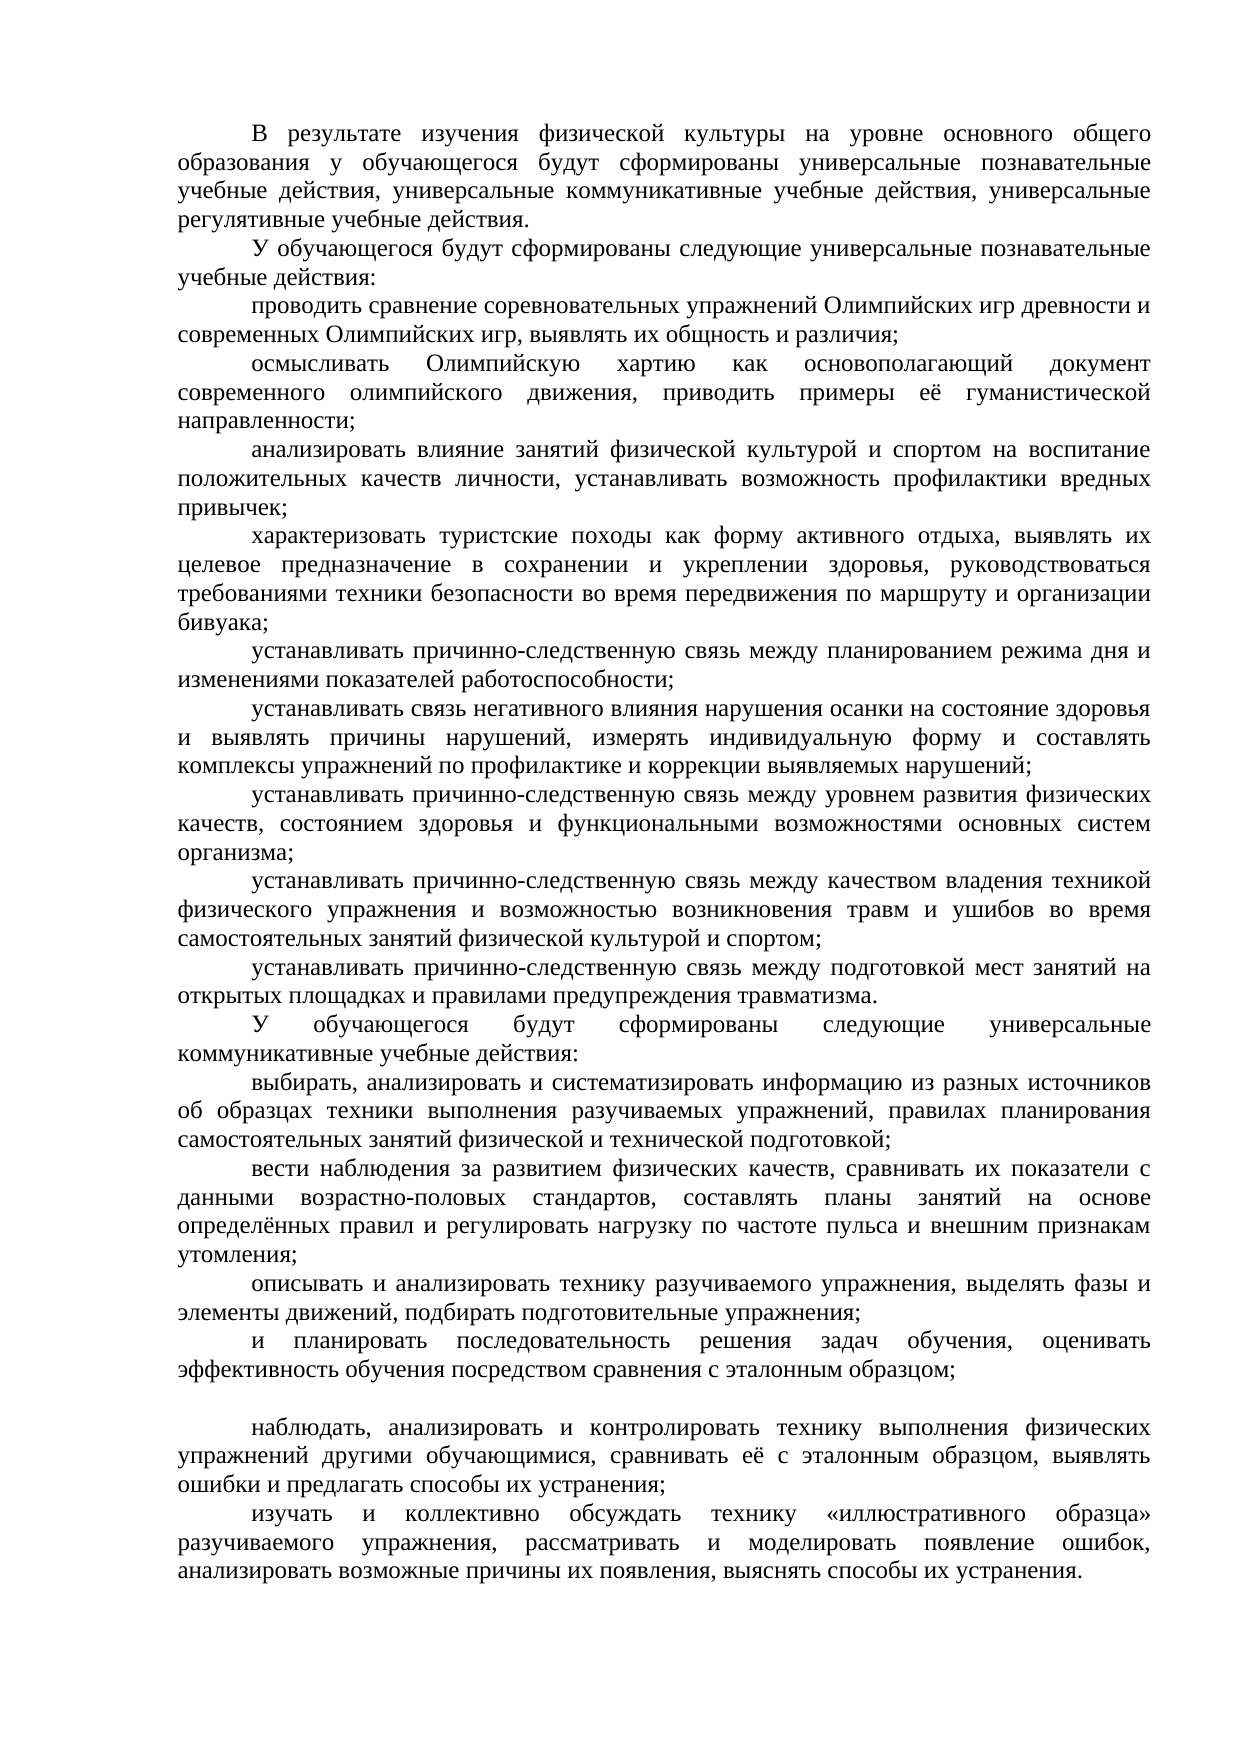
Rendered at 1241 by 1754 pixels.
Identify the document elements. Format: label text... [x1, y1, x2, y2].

text устанавливать причинно-следственную связь между качеством владения техникой физического упражнения и возможностью возникновения травм и ушибов во время самостоятельных занятий физической культурой и спортом; [177, 866, 1152, 952]
text В результате изучения физической культуры на уровне основного общего образования у обучающегося будут сформированы универсальные познавательные учебные действия, универсальные коммуникативные учебные действия, универсальные регулятивные учебные действия. [177, 118, 1152, 233]
text устанавливать причинно-следственную связь между уровнем развития физических качеств, состоянием здоровья и функциональными возможностями основных систем организма; [177, 779, 1152, 866]
text У обучающегося будут сформированы следующие универсальные познавательные учебные действия: [177, 233, 1152, 291]
text осмысливать Олимпийскую хартию как основополагающий документ современного олимпийского движения, приводить примеры её гуманистической направленности; [177, 348, 1152, 434]
text устанавливать причинно-следственную связь между планированием режима дня и изменениями показателей работоспособности; [177, 636, 1152, 693]
text характеризовать туристские походы как форму активного отдыха, выявлять их целевое предназначение в сохранении и укреплении здоровья, руководствоваться требованиями техники безопасности во время передвижения по маршруту и организации бивуака; [177, 521, 1152, 636]
text устанавливать связь негативного влияния нарушения осанки на состояние здоровья и выявлять причины нарушений, измерять индивидуальную форму и составлять комплексы упражнений по профилактике и коррекции выявляемых нарушений; [177, 693, 1152, 779]
text вести наблюдения за развитием физических качеств, сравнивать их показатели с данными возрастно-половых стандартов, составлять планы занятий на основе определённых правил и регулировать нагрузку по частоте пульса и внешним признакам утомления; [177, 1153, 1152, 1268]
text изучать и коллективно обсуждать технику «иллюстративного образца» разучиваемого упражнения, рассматривать и моделировать появление ошибок, анализировать возможные причины их появления, выяснять способы их устранения. [177, 1498, 1152, 1584]
text устанавливать причинно-следственную связь между подготовкой мест занятий на открытых площадках и правилами предупреждения травматизма. [177, 952, 1152, 1009]
text анализировать влияние занятий физической культурой и спортом на воспитание положительных качеств личности, устанавливать возможность профилактики вредных привычек; [177, 434, 1152, 521]
text наблюдать, анализировать и контролировать технику выполнения физических упражнений другими обучающимися, сравнивать её с эталонным образцом, выявлять ошибки и предлагать способы их устранения; [177, 1412, 1152, 1498]
text проводить сравнение соревновательных упражнений Олимпийских игр древности и современных Олимпийских игр, выявлять их общность и различия; [177, 291, 1152, 348]
text выбирать, анализировать и систематизировать информацию из разных источников об образцах техники выполнения разучиваемых упражнений, правилах планирования самостоятельных занятий физической и технической подготовкой; [177, 1067, 1152, 1153]
text и планировать последовательность решения задач обучения, оценивать эффективность обучения посредством сравнения с эталонным образцом; [177, 1326, 1152, 1383]
text У обучающегося будут сформированы следующие универсальные коммуникативные учебные действия: [177, 1009, 1152, 1067]
text описывать и анализировать технику разучиваемого упражнения, выделять фазы и элементы движений, подбирать подготовительные упражнения; [177, 1268, 1152, 1326]
